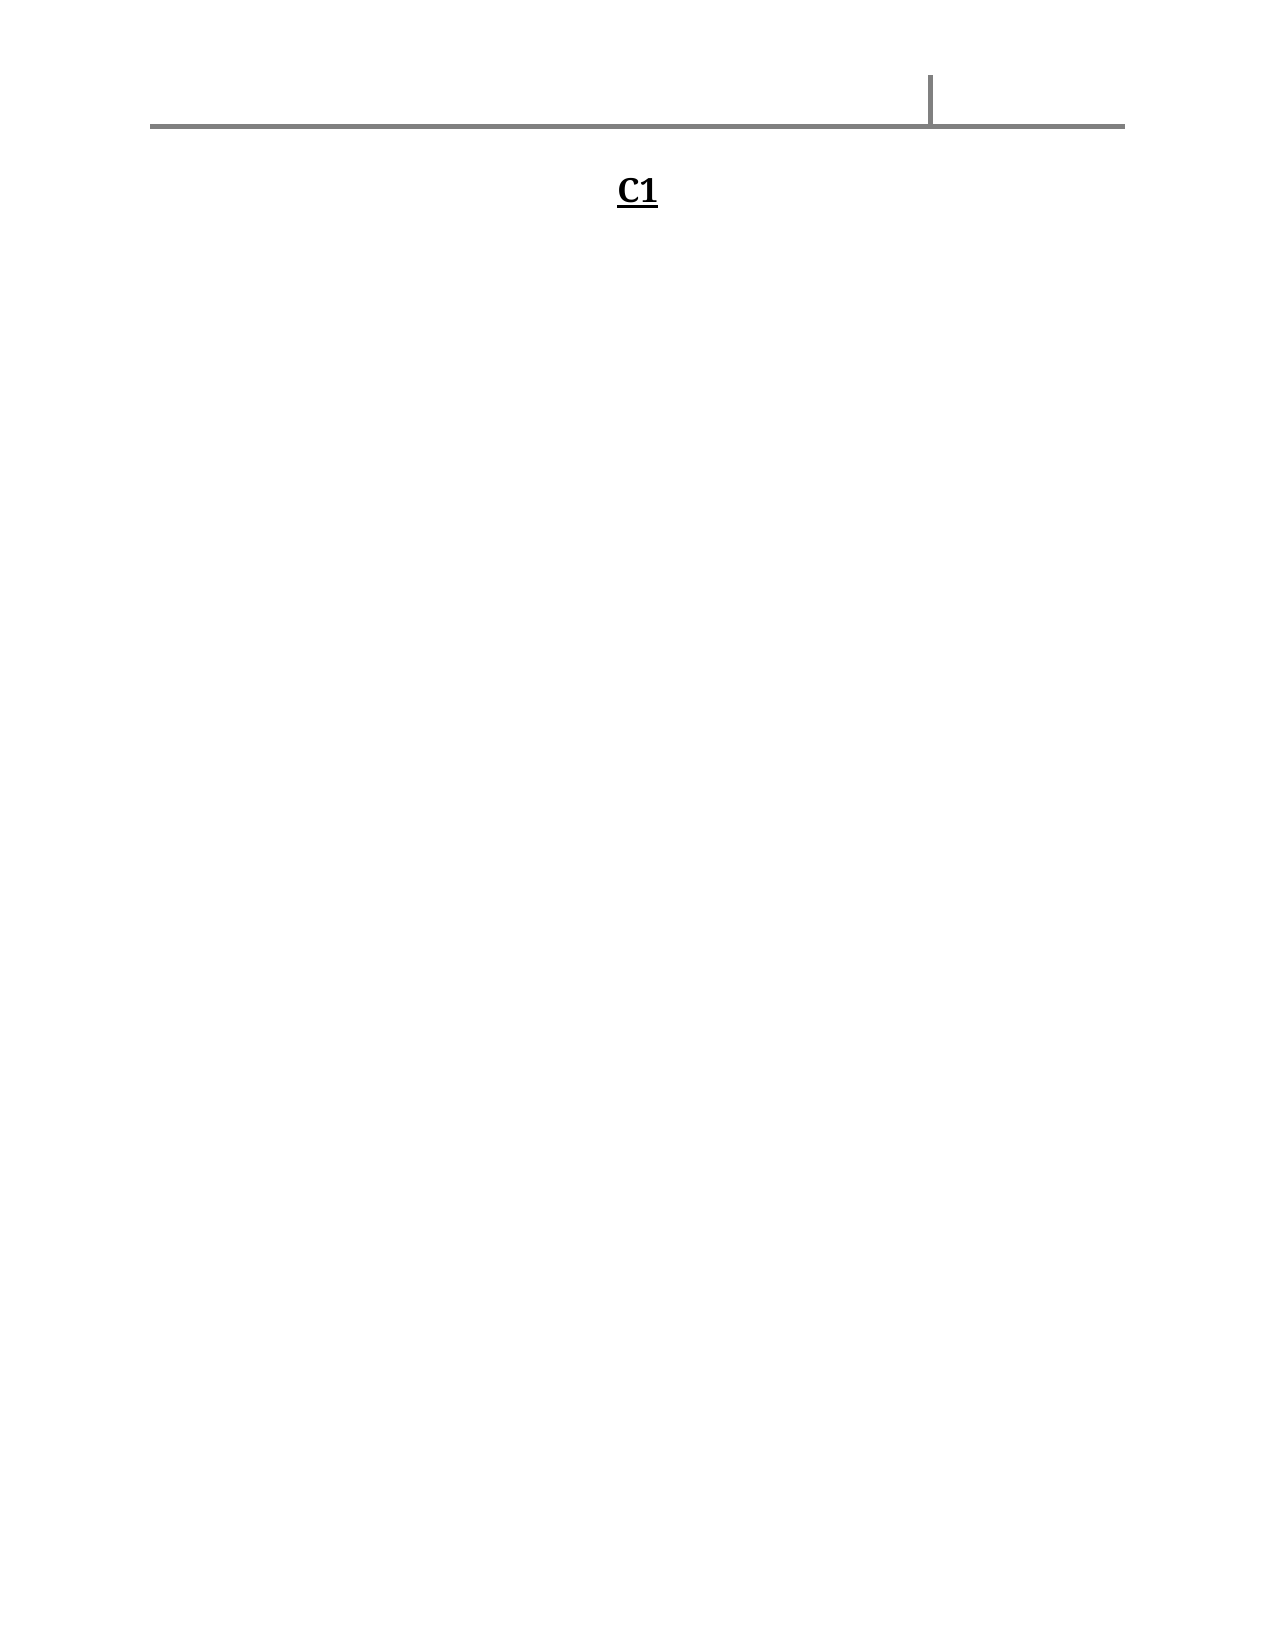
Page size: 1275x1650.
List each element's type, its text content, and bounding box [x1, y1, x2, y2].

text C1 [150, 167, 1125, 212]
